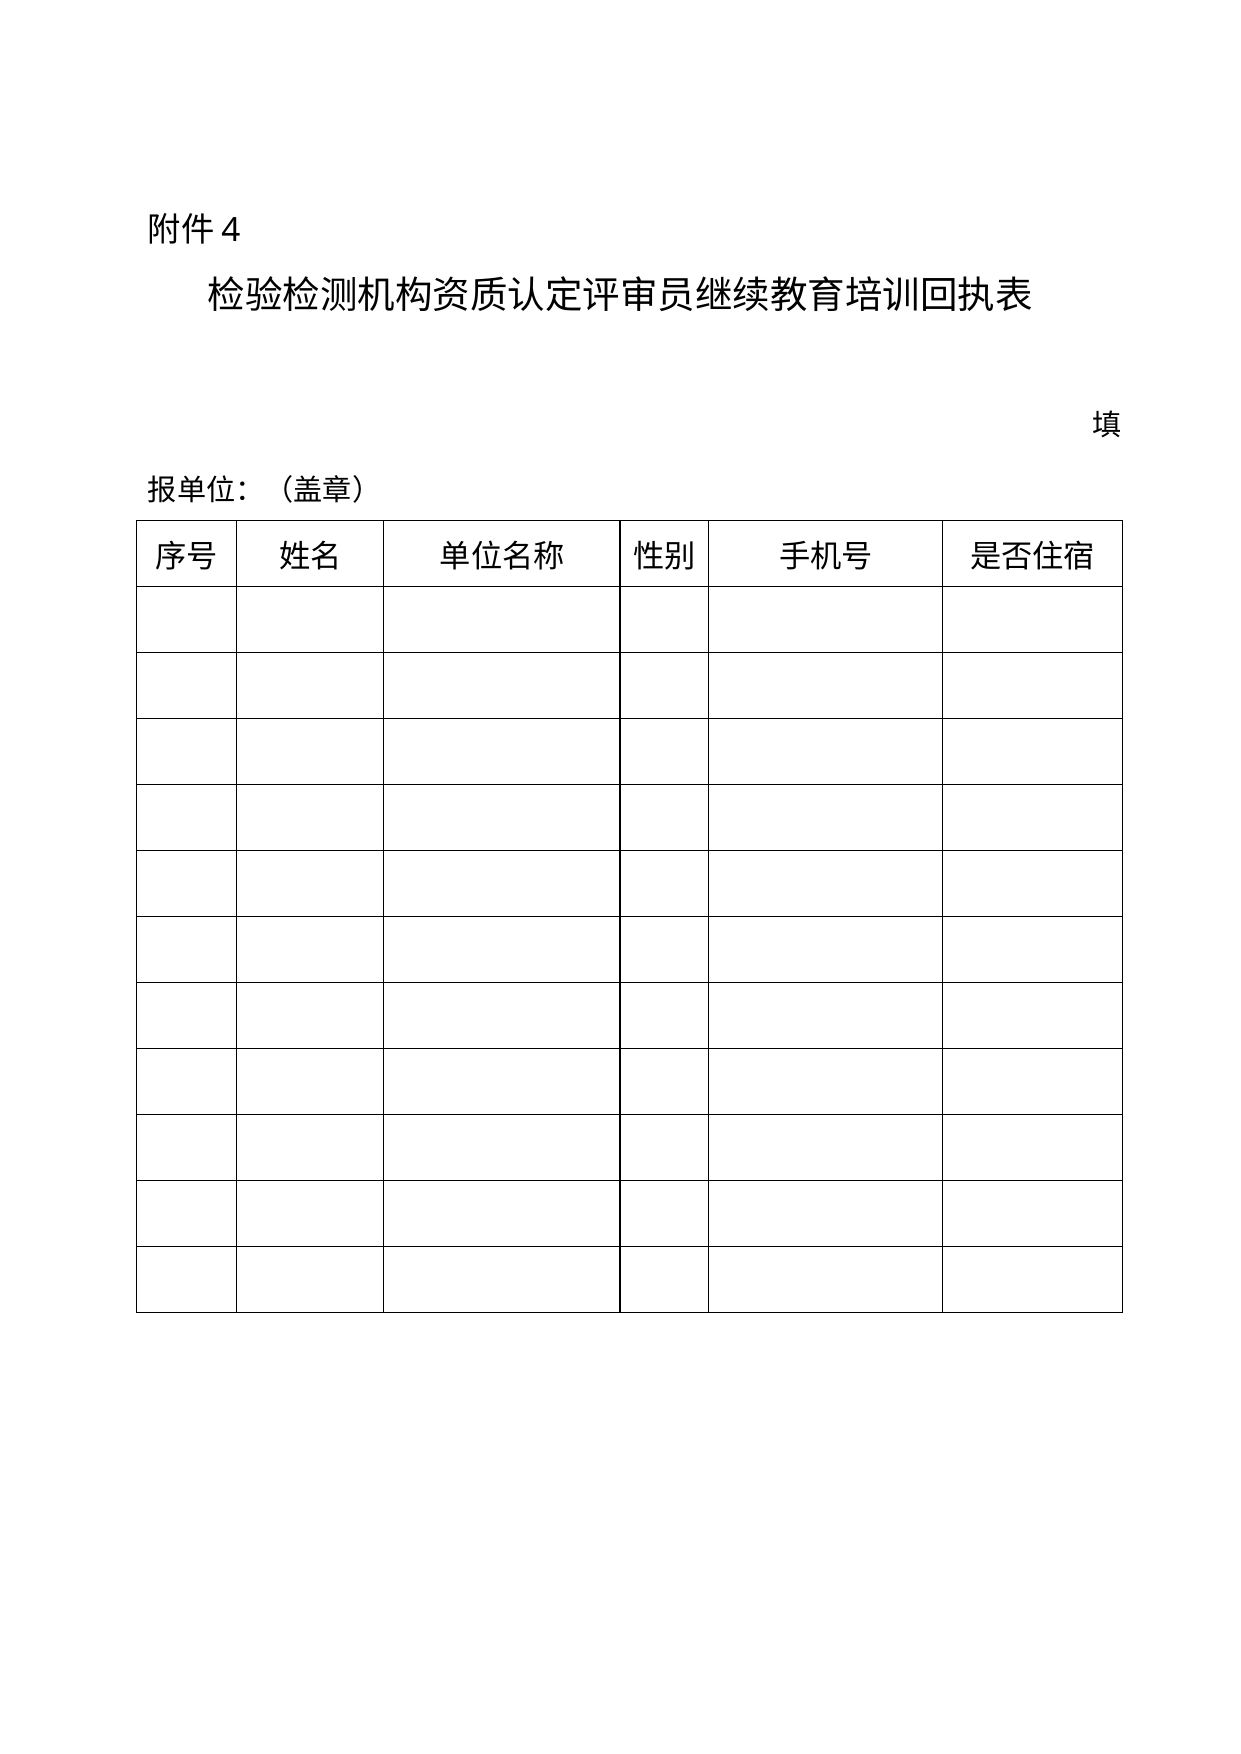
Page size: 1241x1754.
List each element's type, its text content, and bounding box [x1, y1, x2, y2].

table_cell [943, 1181, 1122, 1246]
table_cell [384, 1247, 619, 1312]
table_cell [943, 785, 1122, 850]
table_cell [621, 587, 708, 652]
table_cell [621, 983, 708, 1048]
table_cell [943, 1049, 1122, 1114]
table_cell [709, 983, 942, 1048]
table_header 单位名称 [384, 521, 619, 586]
text 检验检测机构资质认定评审员继续教育培训回执表 [148, 260, 1093, 325]
table_cell [709, 1247, 942, 1312]
table_cell [709, 1115, 942, 1180]
table_header 序号 [137, 521, 236, 586]
table_cell [709, 653, 942, 718]
table_cell [709, 917, 942, 982]
table_cell [384, 851, 619, 916]
text 填报单位：（盖章） [148, 390, 1093, 520]
table_cell [137, 587, 236, 652]
table_cell [943, 587, 1122, 652]
table_cell [384, 983, 619, 1048]
table_cell [709, 1181, 942, 1246]
table_cell [621, 1115, 708, 1180]
table_cell [384, 653, 619, 718]
table_cell [237, 719, 383, 784]
table_cell [709, 587, 942, 652]
table_cell [137, 917, 236, 982]
table_header 是否住宿 [943, 521, 1122, 586]
table_cell [621, 653, 708, 718]
table_cell [621, 785, 708, 850]
table_cell [137, 983, 236, 1048]
table_header 性别 [621, 521, 708, 586]
table_cell [621, 1049, 708, 1114]
table_cell [621, 851, 708, 916]
table_cell [384, 587, 619, 652]
table_cell [943, 983, 1122, 1048]
table_cell [943, 917, 1122, 982]
table_cell [137, 653, 236, 718]
table_cell [384, 1181, 619, 1246]
table_cell [709, 719, 942, 784]
table_cell [384, 1049, 619, 1114]
table_cell [137, 1247, 236, 1312]
table_cell [137, 1181, 236, 1246]
table_header 手机号 [709, 521, 942, 586]
table_cell [709, 1049, 942, 1114]
table_cell [709, 851, 942, 916]
table_cell [237, 1247, 383, 1312]
table_cell [237, 785, 383, 850]
text 附件4 [148, 195, 942, 260]
table_cell [943, 1247, 1122, 1312]
table_cell [621, 1181, 708, 1246]
table_cell [621, 1247, 708, 1312]
table_cell [943, 1115, 1122, 1180]
table_header 姓名 [237, 521, 383, 586]
table_cell [943, 719, 1122, 784]
table_cell [621, 719, 708, 784]
table_cell [137, 1115, 236, 1180]
table_cell [384, 1115, 619, 1180]
table_cell [237, 917, 383, 982]
table_cell [384, 785, 619, 850]
table_cell [943, 653, 1122, 718]
table_cell [137, 785, 236, 850]
table_cell [709, 785, 942, 850]
table_cell [237, 1049, 383, 1114]
table_cell [237, 1181, 383, 1246]
table_cell [237, 983, 383, 1048]
table_cell [137, 851, 236, 916]
table_cell [237, 653, 383, 718]
table_cell [384, 719, 619, 784]
table_cell [237, 1115, 383, 1180]
table_cell [621, 917, 708, 982]
table_cell [137, 1049, 236, 1114]
table_cell [943, 851, 1122, 916]
table_cell [237, 587, 383, 652]
table_cell [237, 851, 383, 916]
table_cell [384, 917, 619, 982]
table_cell [137, 719, 236, 784]
